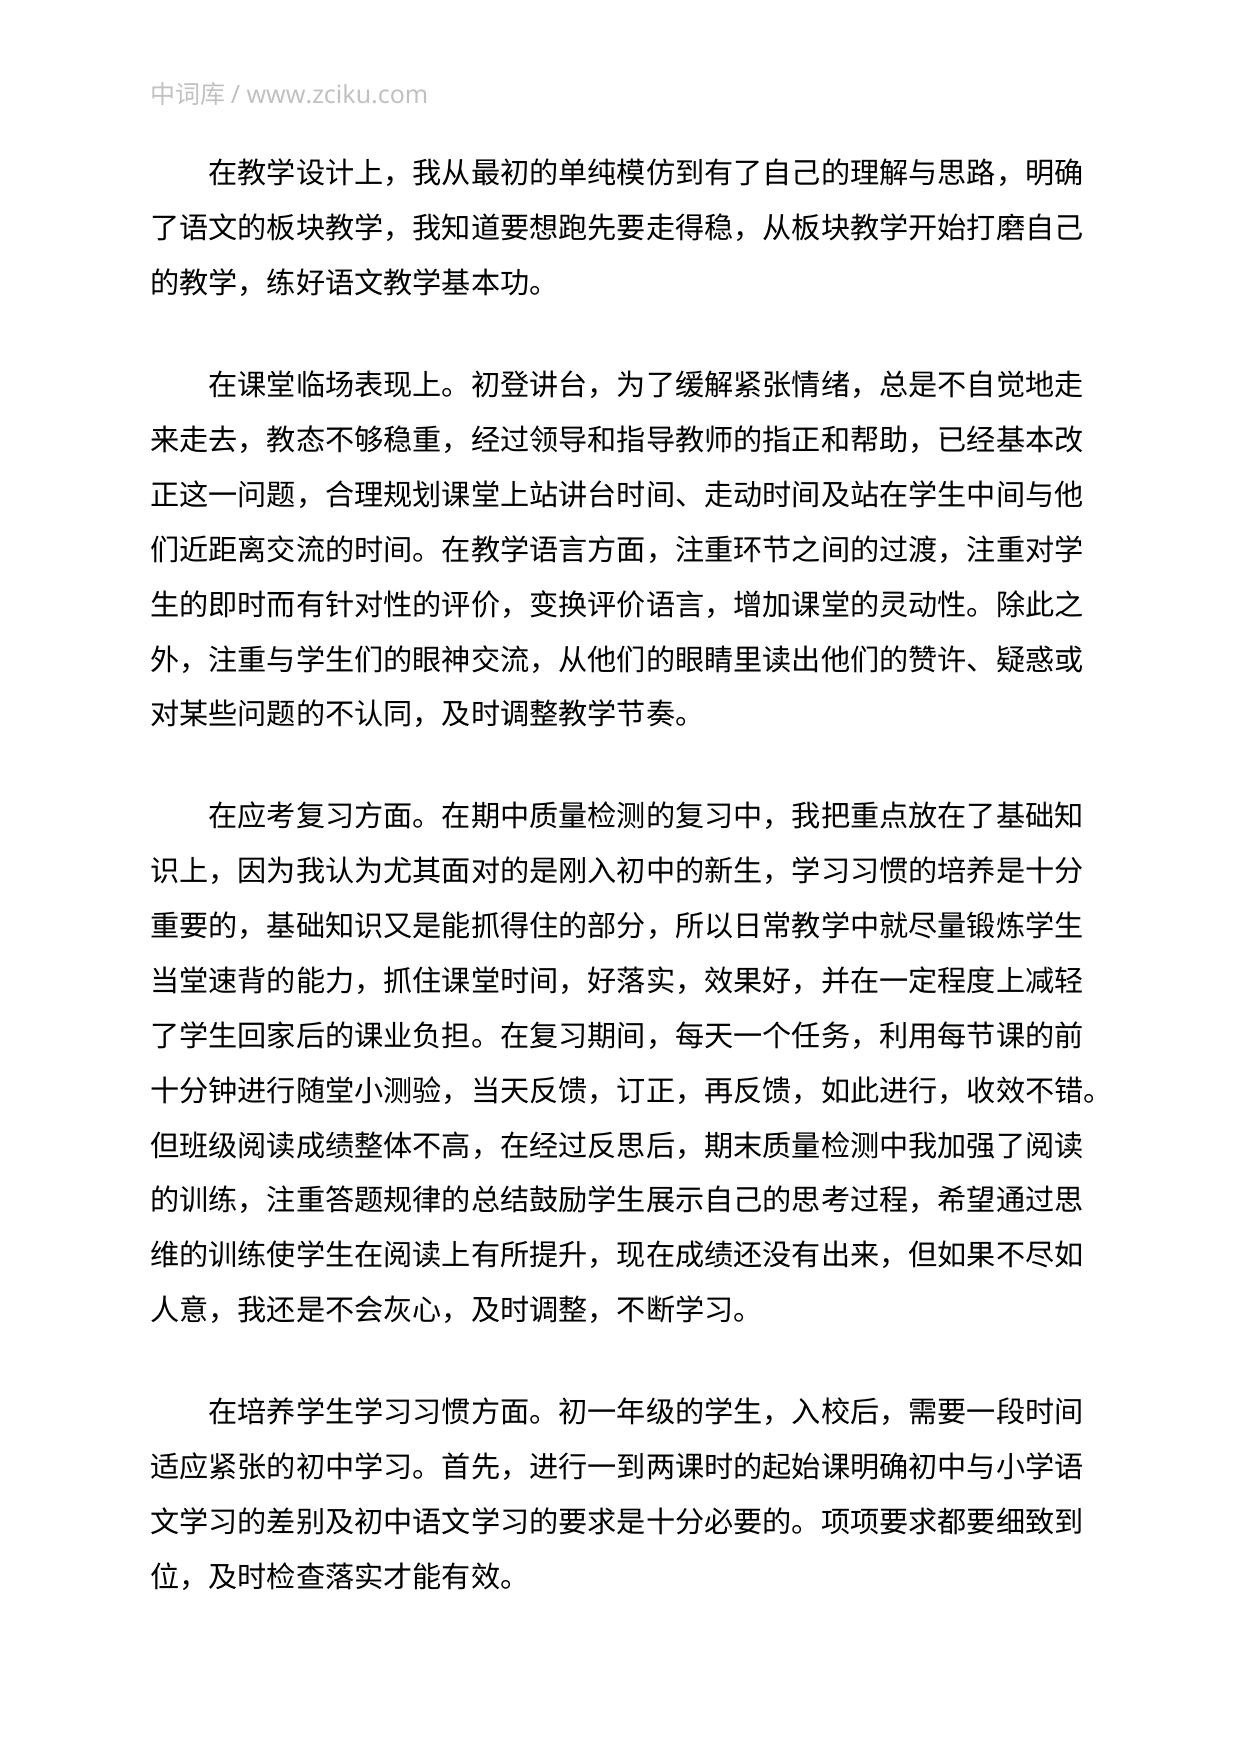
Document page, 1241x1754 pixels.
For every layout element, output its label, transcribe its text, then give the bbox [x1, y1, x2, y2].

text 在教学设计上，我从最初的单纯模仿到有了自己的理解与思路，明确了语文的板块教学，我知道要想跑先要走得稳，从板块教学开始打磨自己的教学，练好语文教学基本功。 [150, 150, 1090, 302]
text 在应考复习方面。在期中质量检测的复习中，我把重点放在了基础知识上，因为我认为尤其面对的是刚入初中的新生，学习习惯的培养是十分重要的，基础知识又是能抓得住的部分，所以日常教学中就尽量锻炼学生当堂速背的能力，抓住课堂时间，好落实，效果好，并在一定程度上减轻了学生回家后的课业负担。在复习期间，每天一个任务，利用每节课的前十分钟进行随堂小测验，当天反馈，订正，再反馈，如此进行，收效不错。但班级阅读成绩整体不高，在经过反思后，期末质量检测中我加强了阅读的训练，注重答题规律的总结鼓励学生展示自己的思考过程，希望通过思维的训练使学生在阅读上有所提升，现在成绩还没有出来，但如果不尽如人意，我还是不会灰心，及时调整，不断学习。 [150, 793, 1090, 1329]
text 在课堂临场表现上。初登讲台，为了缓解紧张情绪，总是不自觉地走来走去，教态不够稳重，经过领导和指导教师的指正和帮助，已经基本改正这一问题，合理规划课堂上站讲台时间、走动时间及站在学生中间与他们近距离交流的时间。在教学语言方面，注重环节之间的过渡，注重对学生的即时而有针对性的评价，变换评价语言，增加课堂的灵动性。除此之外，注重与学生们的眼神交流，从他们的眼睛里读出他们的赞许、疑惑或对某些问题的不认同，及时调整教学节奏。 [150, 362, 1090, 733]
text 在培养学生学习习惯方面。初一年级的学生，入校后，需要一段时间适应紧张的初中学习。首先，进行一到两课时的起始课明确初中与小学语文学习的差别及初中语文学习的要求是十分必要的。项项要求都要细致到位，及时检查落实才能有效。 [150, 1388, 1090, 1596]
